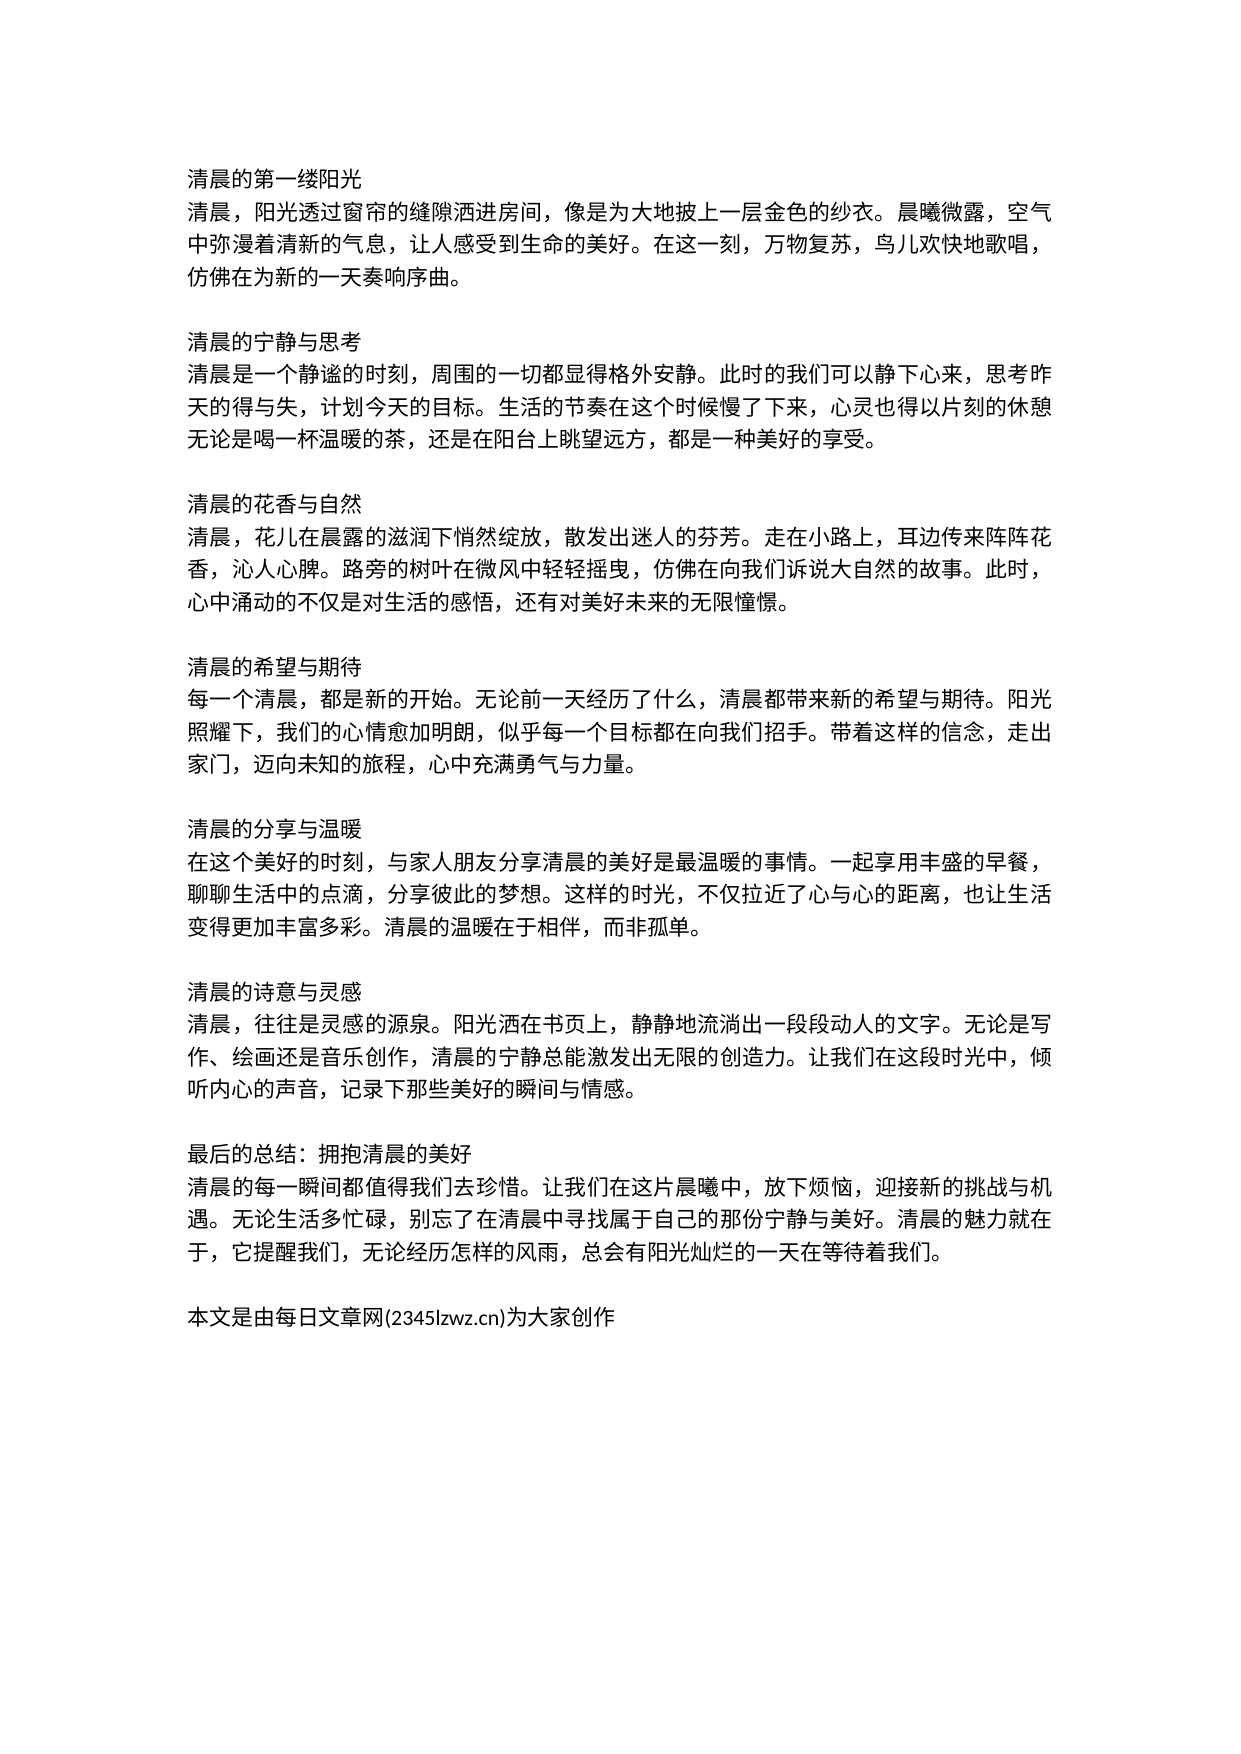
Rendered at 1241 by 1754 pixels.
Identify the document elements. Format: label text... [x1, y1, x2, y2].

text 清晨的分享与温暖 [187, 812, 1053, 844]
text 清晨的第一缕阳光 [187, 162, 1053, 194]
text 每一个清晨，都是新的开始。无论前一天经历了什么，清晨都带来新的希望与期待。阳光照耀下，我们的心情愈加明朗，似乎每一个目标都在向我们招手。带着这样的信念，走出家门，迈向未知的旅程，心中充满勇气与力量。 [187, 682, 1053, 779]
text 清晨的宁静与思考 [187, 324, 1053, 357]
text 清晨的花香与自然 [187, 487, 1053, 519]
text 清晨，往往是灵感的源泉。阳光洒在书页上，静静地流淌出一段段动人的文字。无论是写作、绘画还是音乐创作，清晨的宁静总能激发出无限的创造力。让我们在这段时光中，倾听内心的声音，记录下那些美好的瞬间与情感。 [187, 1007, 1053, 1104]
text 本文是由每日文章网(2345lzwz.cn)为大家创作 [187, 1299, 1053, 1332]
text 清晨，阳光透过窗帘的缝隙洒进房间，像是为大地披上一层金色的纱衣。晨曦微露，空气中弥漫着清新的气息，让人感受到生命的美好。在这一刻，万物复苏，鸟儿欢快地歌唱，仿佛在为新的一天奏响序曲。 [187, 194, 1053, 292]
text 在这个美好的时刻，与家人朋友分享清晨的美好是最温暖的事情。一起享用丰盛的早餐，聊聊生活中的点滴，分享彼此的梦想。这样的时光，不仅拉近了心与心的距离，也让生活变得更加丰富多彩。清晨的温暖在于相伴，而非孤单。 [187, 844, 1053, 942]
text 清晨的诗意与灵感 [187, 974, 1053, 1007]
text 最后的总结：拥抱清晨的美好 [187, 1137, 1053, 1169]
text 清晨的希望与期待 [187, 649, 1053, 682]
text 清晨是一个静谧的时刻，周围的一切都显得格外安静。此时的我们可以静下心来，思考昨天的得与失，计划今天的目标。生活的节奏在这个时候慢了下来，心灵也得以片刻的休憩。无论是喝一杯温暖的茶，还是在阳台上眺望远方，都是一种美好的享受。 [187, 357, 1053, 454]
text 清晨，花儿在晨露的滋润下悄然绽放，散发出迷人的芬芳。走在小路上，耳边传来阵阵花香，沁人心脾。路旁的树叶在微风中轻轻摇曳，仿佛在向我们诉说大自然的故事。此时，心中涌动的不仅是对生活的感悟，还有对美好未来的无限憧憬。 [187, 519, 1053, 617]
text 清晨的每一瞬间都值得我们去珍惜。让我们在这片晨曦中，放下烦恼，迎接新的挑战与机遇。无论生活多忙碌，别忘了在清晨中寻找属于自己的那份宁静与美好。清晨的魅力就在于，它提醒我们，无论经历怎样的风雨，总会有阳光灿烂的一天在等待着我们。 [187, 1169, 1053, 1267]
